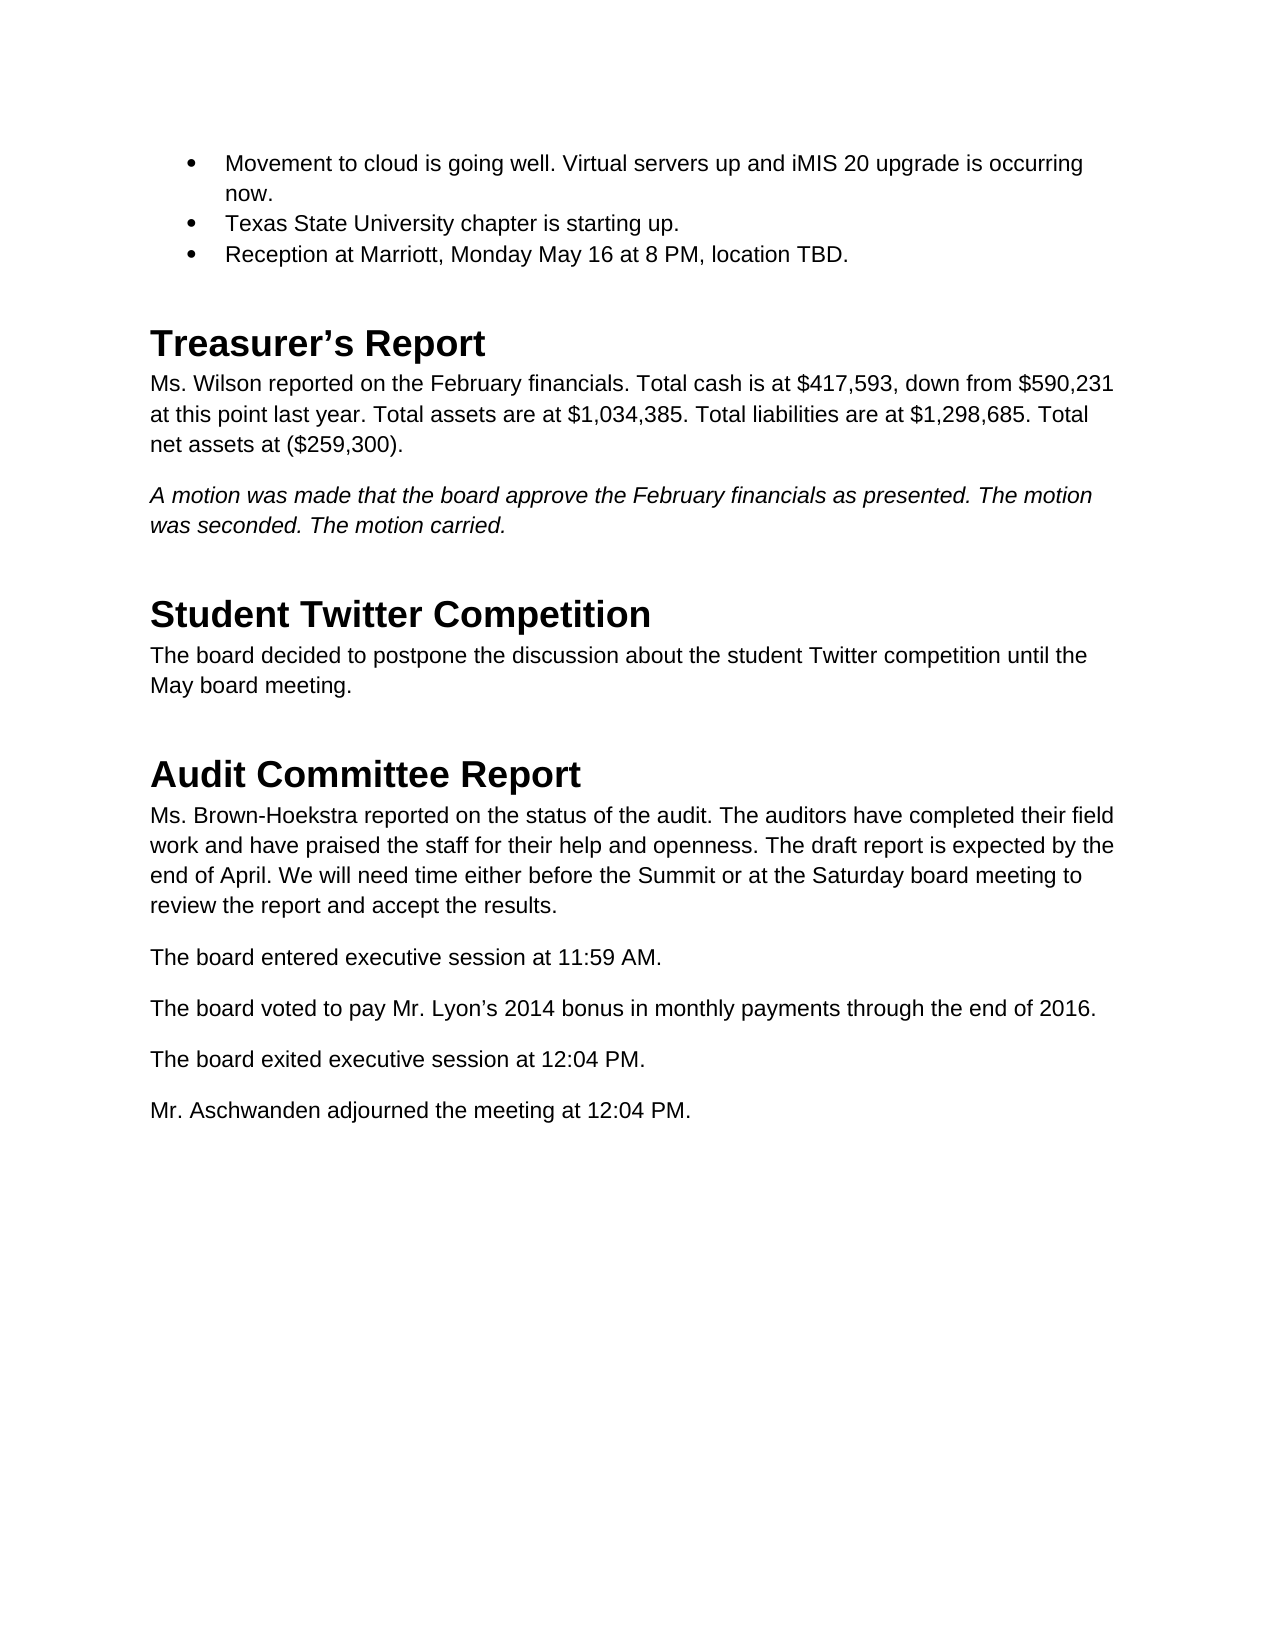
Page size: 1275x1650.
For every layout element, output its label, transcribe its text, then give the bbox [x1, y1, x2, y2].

text The board exited executive session at 12:04 PM. [150, 1046, 1125, 1072]
text Mr. Aschwanden adjourned the meeting at 12:04 PM. [150, 1097, 1125, 1123]
text Ms. Brown-Hoekstra reported on the status of the audit. The auditors have completed their field work and have praised the staff for their help and openness. The draft report is expected by the end of April. We will need time either before the Summit or at the Saturday board meeting to review the report and accept the results. [150, 802, 1125, 919]
text The board decided to postpone the discussion about the student Twitter competition until the May board meeting. [150, 642, 1125, 698]
subtitle Treasurer’s Report [150, 321, 1125, 364]
subtitle Audit Committee Report [150, 752, 1125, 795]
text A motion was made that the board approve the February financials as presented. The motion was seconded. The motion carried. [150, 482, 1125, 538]
text Ms. Wilson reported on the February financials. Total cash is at $417,593, down from $590,231 at this point last year. Total assets are at $1,034,385. Total liabilities are at $1,298,685. Total net assets at ($259,300). [150, 370, 1125, 457]
text The board entered executive session at 11:59 AM. [150, 943, 1125, 970]
list Reception at Marriott, Monday May 16 at 8 PM, location TBD. [187, 241, 1125, 267]
list Movement to cloud is going well. Virtual servers up and iMIS 20 upgrade is occurring now. [187, 150, 1125, 207]
text The board voted to pay Mr. Lyon’s 2014 bonus in monthly payments through the end of 2016. [150, 994, 1125, 1021]
list Texas State University chapter is starting up. [187, 210, 1125, 237]
subtitle Student Twitter Competition [150, 592, 1125, 635]
